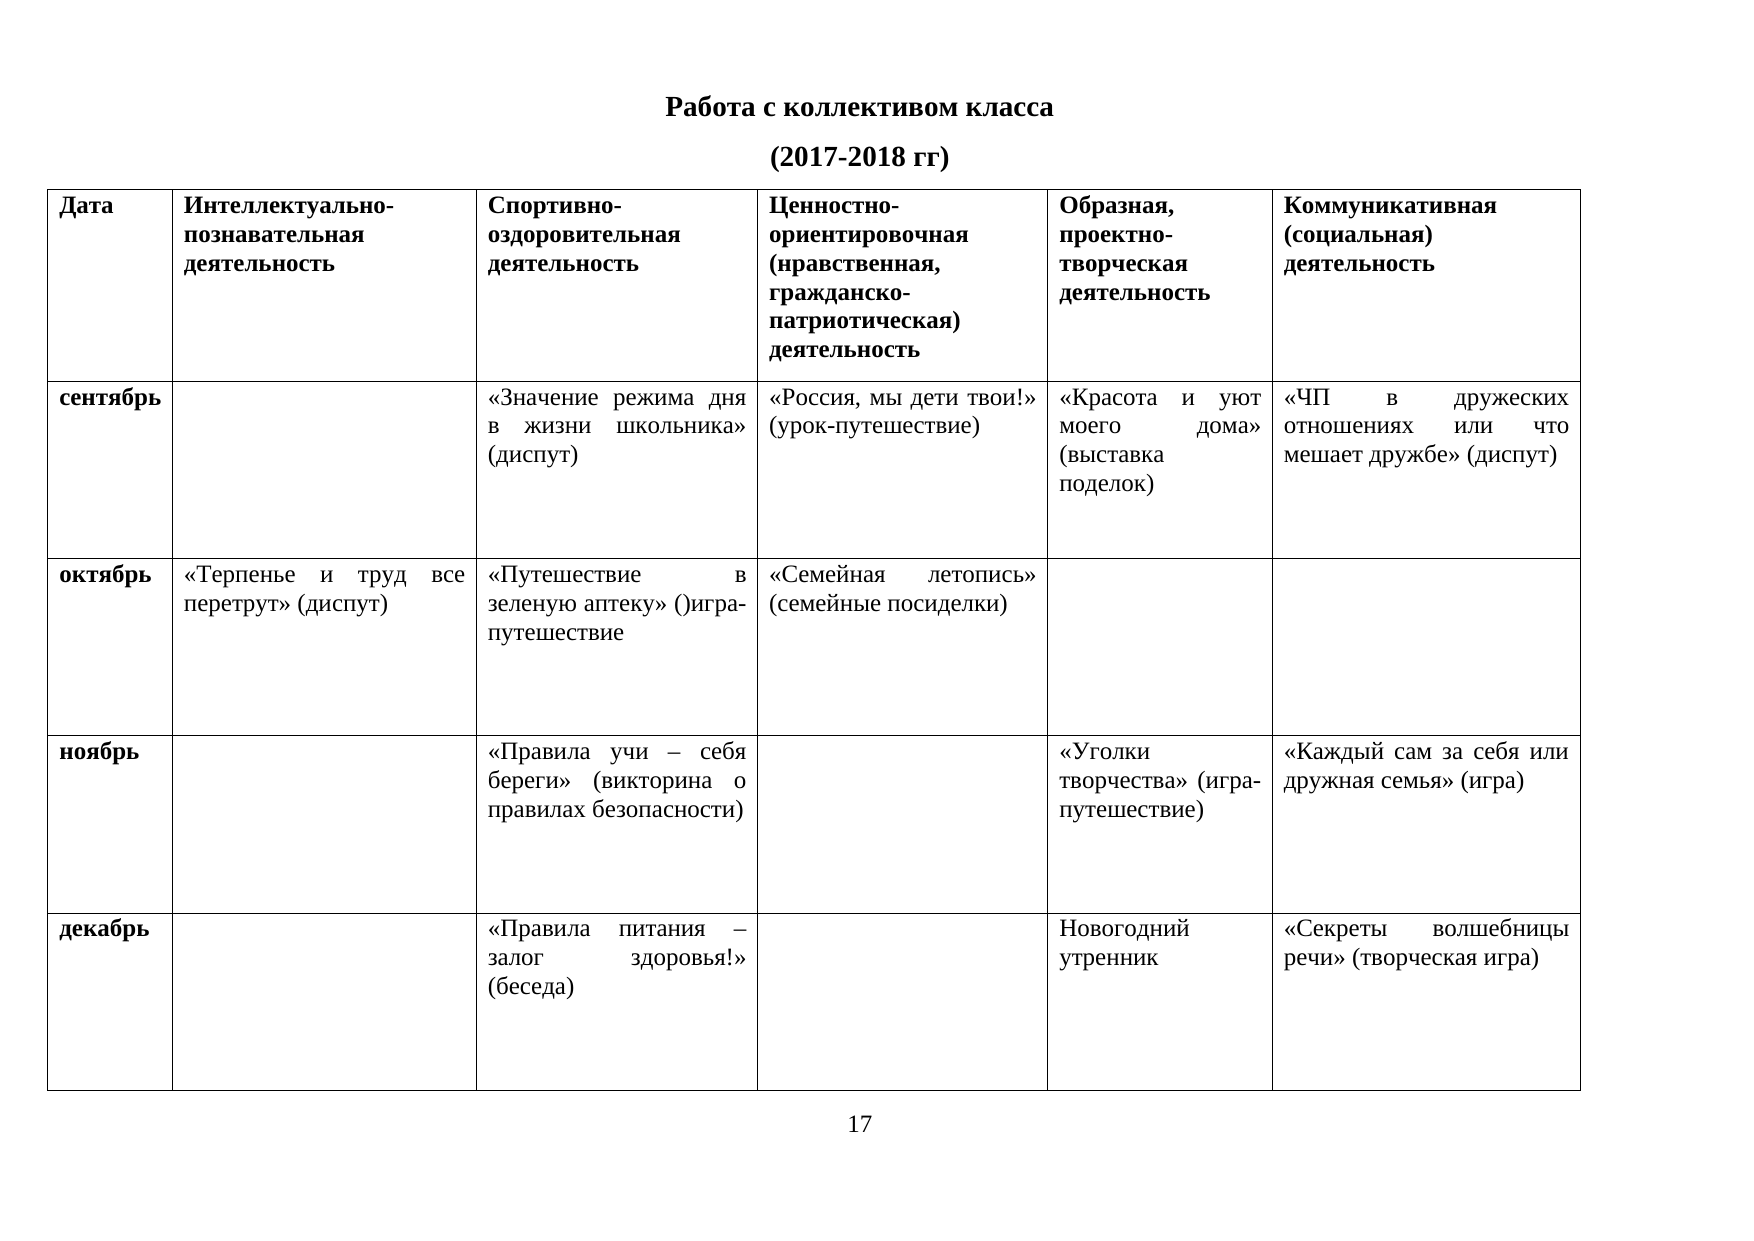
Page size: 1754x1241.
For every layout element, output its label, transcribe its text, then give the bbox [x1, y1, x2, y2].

table_cell «Путешествие в зеленую аптеку» ()игра-путешествие [477, 559, 757, 735]
table_cell «ЧП в дружеских отношениях или что мешает дружбе» (диспут) [1273, 382, 1580, 558]
table_header Коммуникативная (социальная) деятельность [1273, 190, 1580, 381]
table_cell [173, 382, 476, 558]
table_cell «Семейная летопись» (семейные посиделки) [758, 559, 1047, 735]
table_cell [758, 914, 1047, 1089]
text (2017-2018 гг) [59, 139, 1660, 172]
table_cell «Уголки творчества» (игра-путешествие) [1048, 736, 1272, 912]
table_cell [1273, 559, 1580, 735]
table_header Спортивно-оздоровительная деятельность [477, 190, 757, 381]
table_cell [173, 736, 476, 912]
table_cell [758, 736, 1047, 912]
table_cell октябрь [48, 559, 172, 735]
table_cell «Каждый сам за себя или дружная семья» (игра) [1273, 736, 1580, 912]
table_cell «Терпенье и труд все перетрут» (диспут) [173, 559, 476, 735]
table_cell «Россия, мы дети твои!» (урок-путешествие) [758, 382, 1047, 558]
table_cell «Красота и уют моего дома» (выставка поделок) [1048, 382, 1272, 558]
table_cell ноябрь [48, 736, 172, 912]
table_header Интеллектуально-познавательная деятельность [173, 190, 476, 381]
table_cell «Правила учи – себя береги» (викторина о правилах безопасности) [477, 736, 757, 912]
table_cell «Секреты волшебницы речи» (творческая игра) [1273, 914, 1580, 1089]
table_cell «Значение режима дня в жизни школьника» (диспут) [477, 382, 757, 558]
table_cell [173, 914, 476, 1089]
table_cell [1048, 559, 1272, 735]
table_header Дата [48, 190, 172, 381]
table_cell сентябрь [48, 382, 172, 558]
table_cell декабрь [48, 914, 172, 1089]
table_header Ценностно-ориентировочная (нравственная, гражданско-патриотическая) деятельность [758, 190, 1047, 381]
table_cell «Правила питания – залог здоровья!» (беседа) [477, 914, 757, 1089]
table_header Образная, проектно-творческая деятельность [1048, 190, 1272, 381]
table_cell Новогодний утренник [1048, 914, 1272, 1089]
text Работа с коллективом класса [59, 89, 1660, 122]
